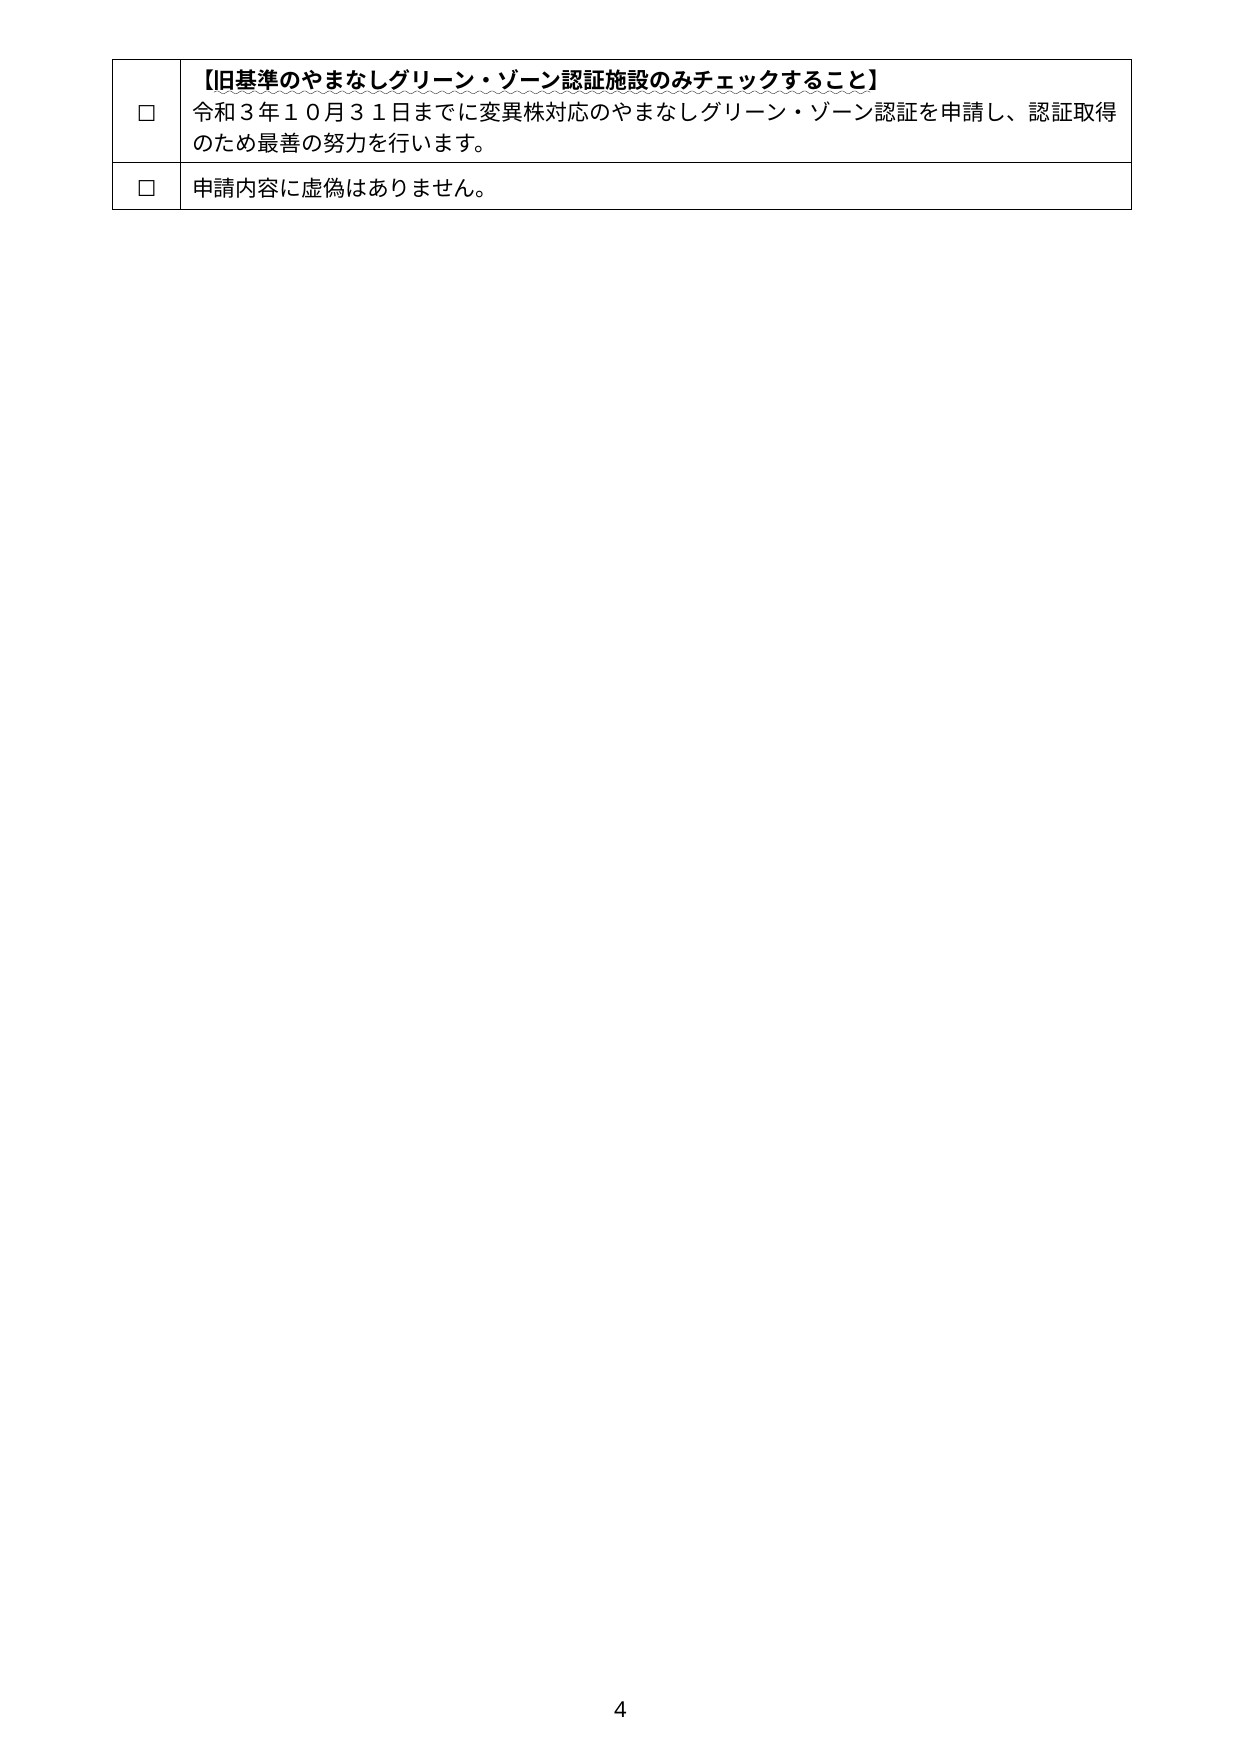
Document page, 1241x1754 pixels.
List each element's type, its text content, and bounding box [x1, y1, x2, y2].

table_cell [113, 60, 180, 162]
table_cell [113, 163, 180, 209]
table_cell 【旧基準のやまなしグリーン・ゾーン認証施設のみチェックすること】 令和３年１０月３１日までに変異株対応のやまなしグリーン・ゾーン認証を申請し、認証取得のため最善の努力を行います。 [181, 60, 1131, 162]
table_cell 申請内容に虚偽はありません。 [181, 163, 1131, 209]
